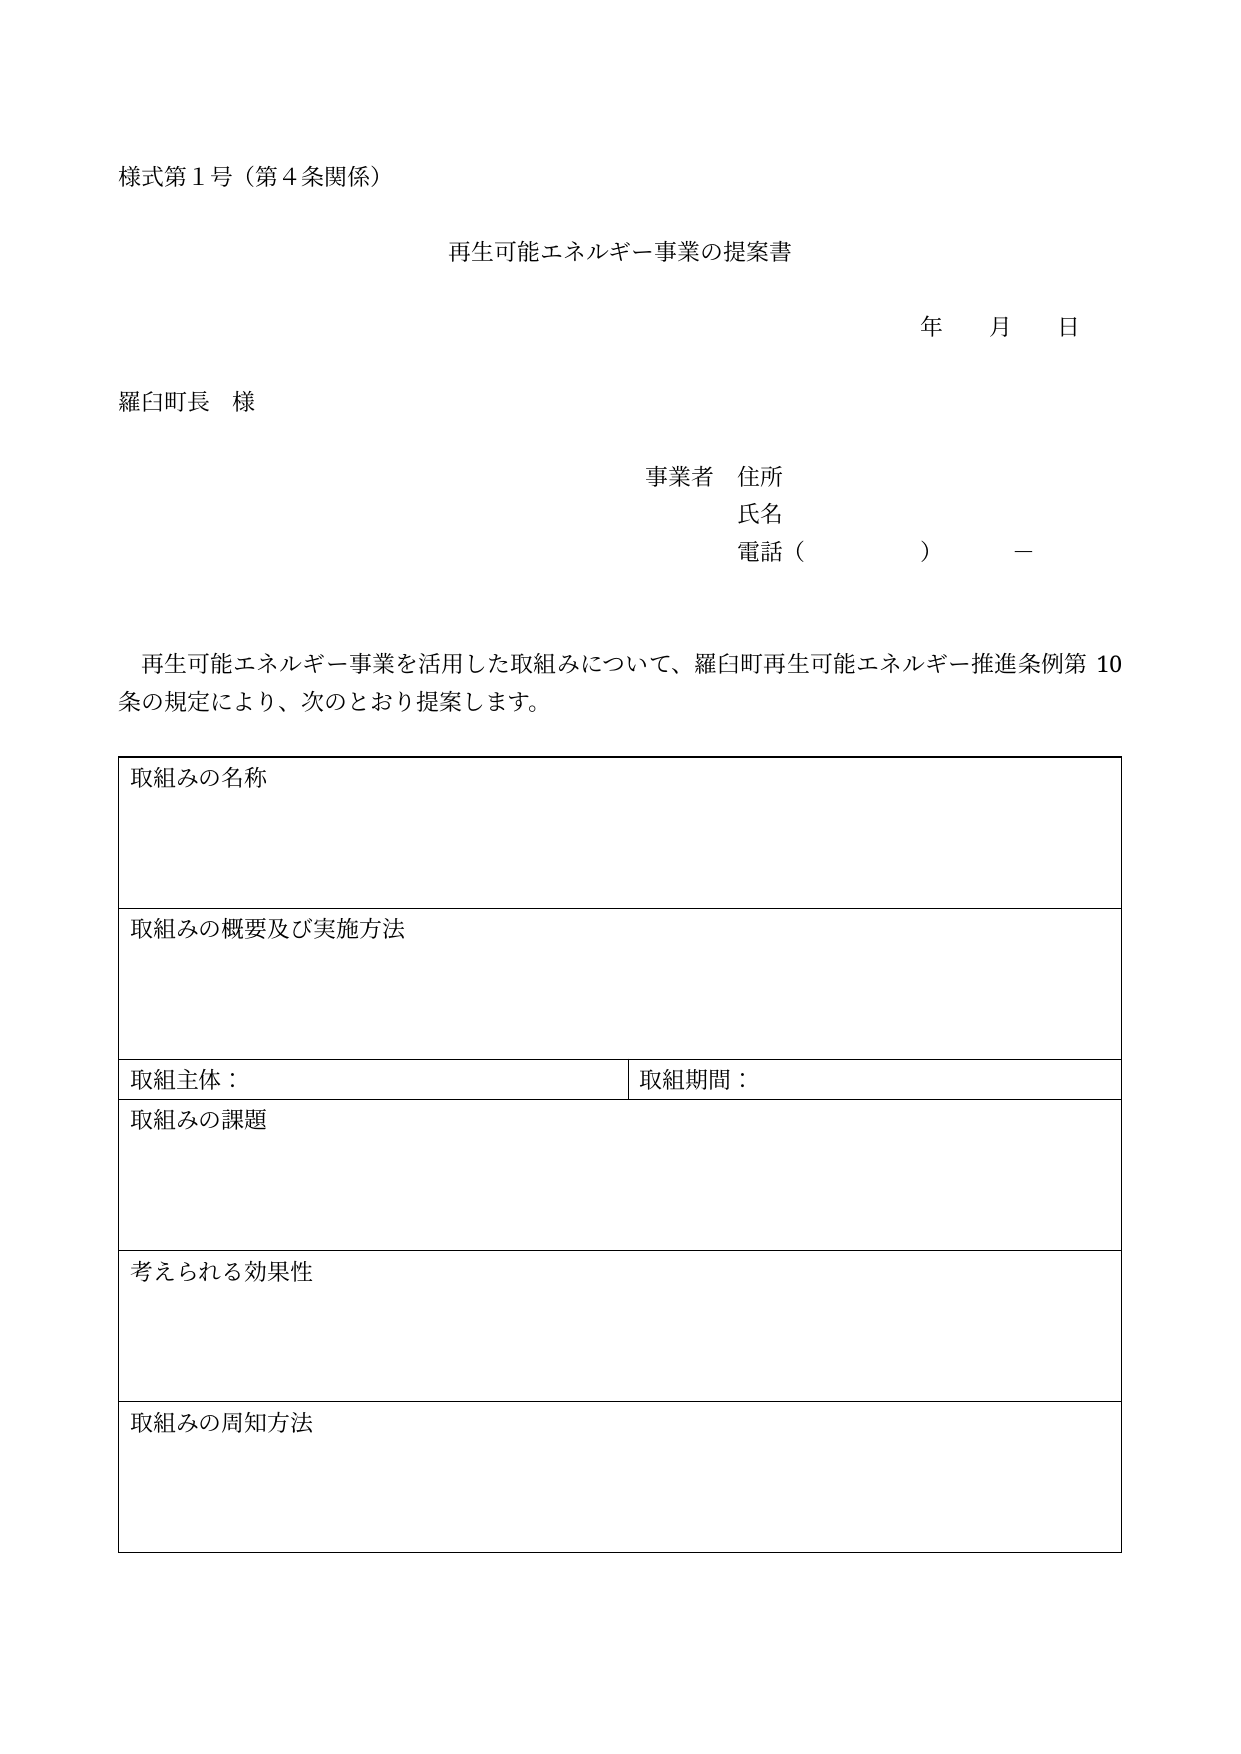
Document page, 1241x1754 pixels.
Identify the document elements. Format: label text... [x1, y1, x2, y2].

text 様式第１号（第４条関係） [118, 156, 1122, 194]
table_cell 取組主体： [119, 1060, 628, 1099]
text 年 月 日 [118, 306, 1122, 344]
table_cell 取組みの概要及び実施方法 [119, 909, 1121, 1058]
text 再生可能エネルギー事業の提案書 [118, 231, 1122, 269]
table_cell 取組みの課題 [119, 1100, 1121, 1250]
text 氏名 [118, 494, 1122, 531]
table_cell 取組期間： [629, 1060, 1121, 1099]
table_cell 考えられる効果性 [119, 1251, 1121, 1401]
table_cell 取組みの周知方法 [119, 1402, 1121, 1552]
text 羅臼町長 様 [118, 381, 1122, 419]
text 再生可能エネルギー事業を活用した取組みについて、羅臼町再生可能エネルギー推進条例第10条の規定により、次のとおり提案します。 [118, 644, 1122, 719]
text 電話（ ） － [118, 531, 1122, 569]
text 事業者 住所 [118, 456, 1122, 494]
table_header 取組みの名称 [119, 758, 1121, 907]
